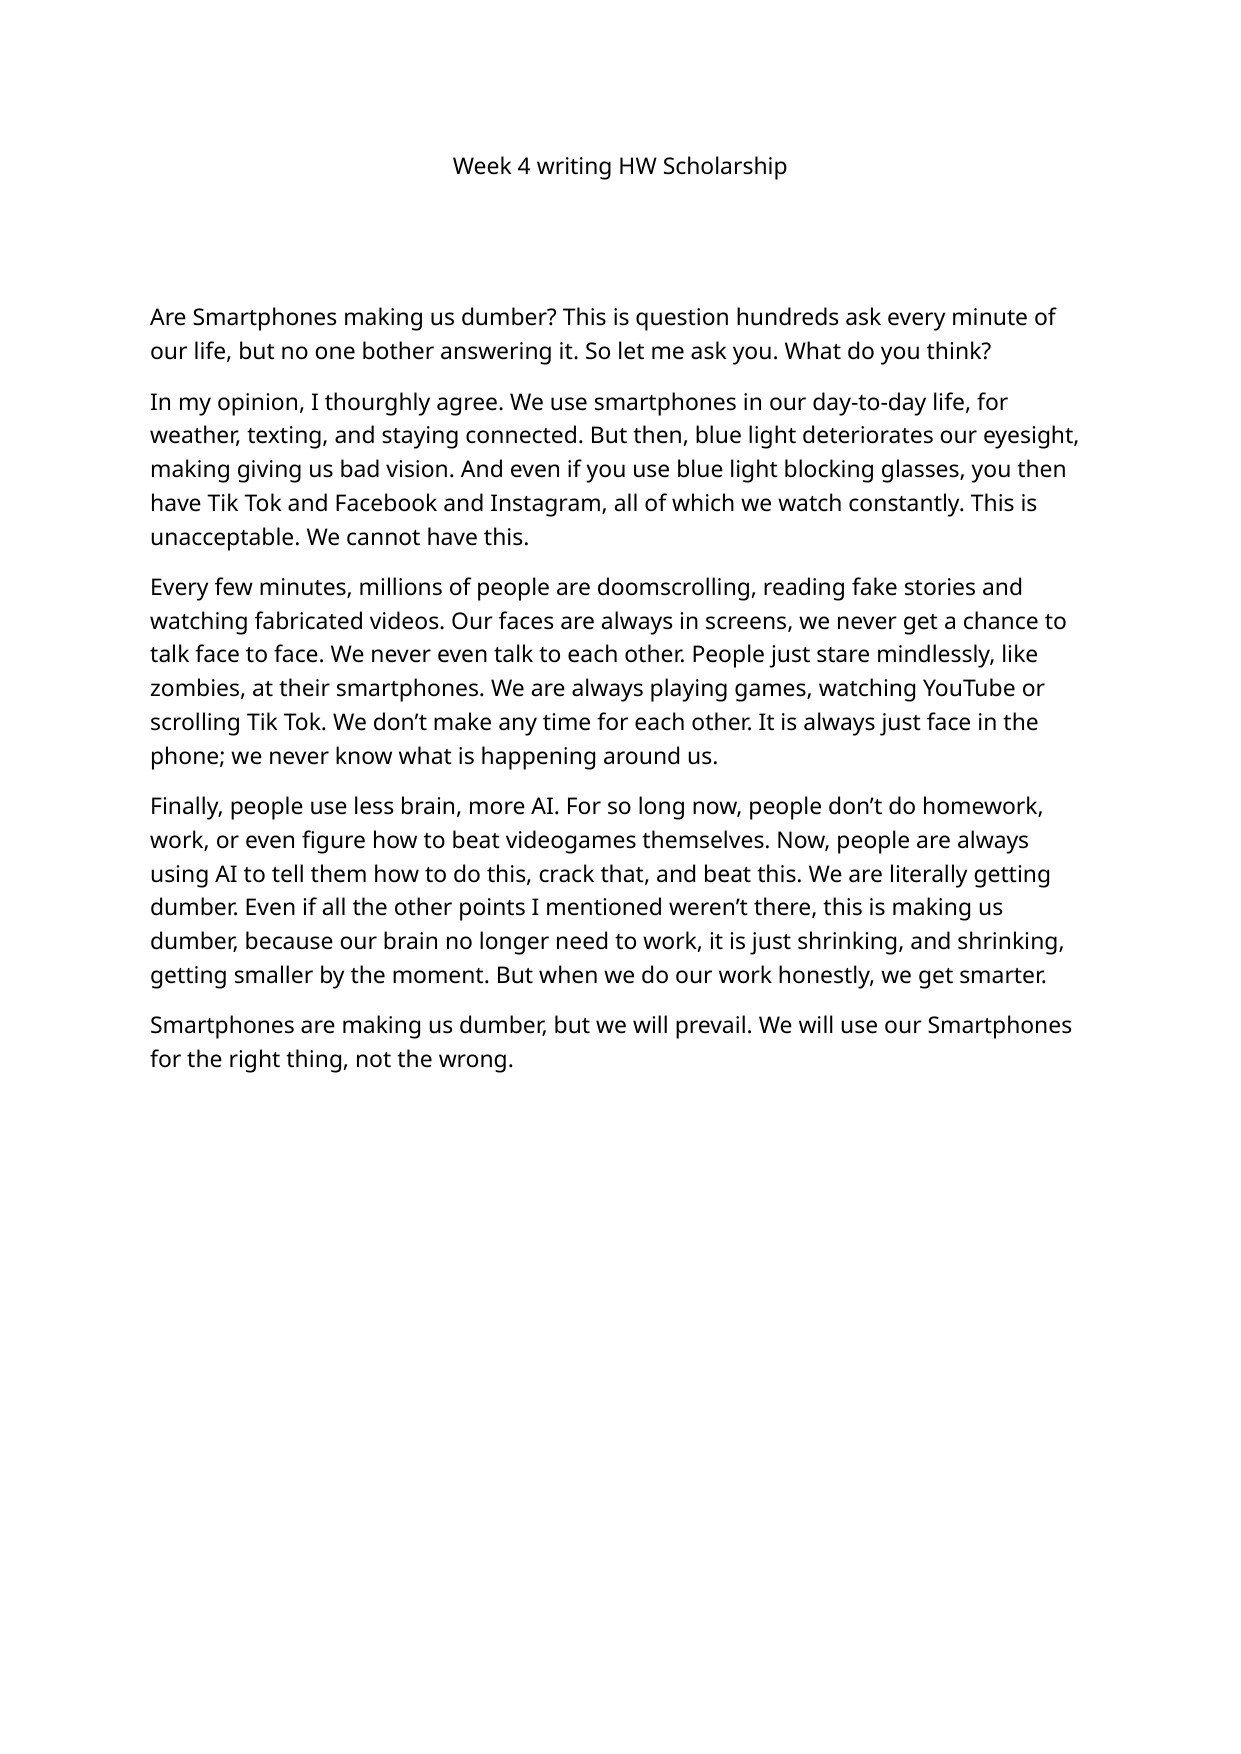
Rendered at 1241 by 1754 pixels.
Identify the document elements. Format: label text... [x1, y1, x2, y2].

text Week 4 writing HW Scholarship [150, 150, 1090, 181]
text Smartphones are making us dumber, but we will prevail. We will use our Smartphones for the right thing, not the wrong. [150, 1009, 1090, 1074]
text Are Smartphones making us dumber? This is question hundreds ask every minute of our life, but no one bother answering it. So let me ask you. What do you think? [150, 301, 1090, 366]
text In my opinion, I thourghly agree. We use smartphones in our day-to-day life, for weather, texting, and staying connected. But then, blue light deteriorates our eyesight, making giving us bad vision. And even if you use blue light blocking glasses, you then have Tik Tok and Facebook and Instagram, all of which we watch constantly. This is unacceptable. We cannot have this. [150, 385, 1090, 552]
text Finally, people use less brain, more AI. For so long now, people don’t do homework, work, or even figure how to beat videogames themselves. Now, people are always using AI to tell them how to do this, crack that, and beat this. We are literally getting dumber. Even if all the other points I mentioned weren’t there, this is making us dumber, because our brain no longer need to work, it is just shrinking, and shrinking, getting smaller by the moment. But when we do our work honestly, we get smarter. [150, 790, 1090, 990]
text Every few minutes, millions of people are doomscrolling, reading fake stories and watching fabricated videos. Our faces are always in screens, we never get a chance to talk face to face. We never even talk to each other. People just stare mindlessly, like zombies, at their smartphones. We are always playing games, watching YouTube or scrolling Tik Tok. We don’t make any time for each other. It is always just face in the phone; we never know what is happening around us. [150, 571, 1090, 771]
